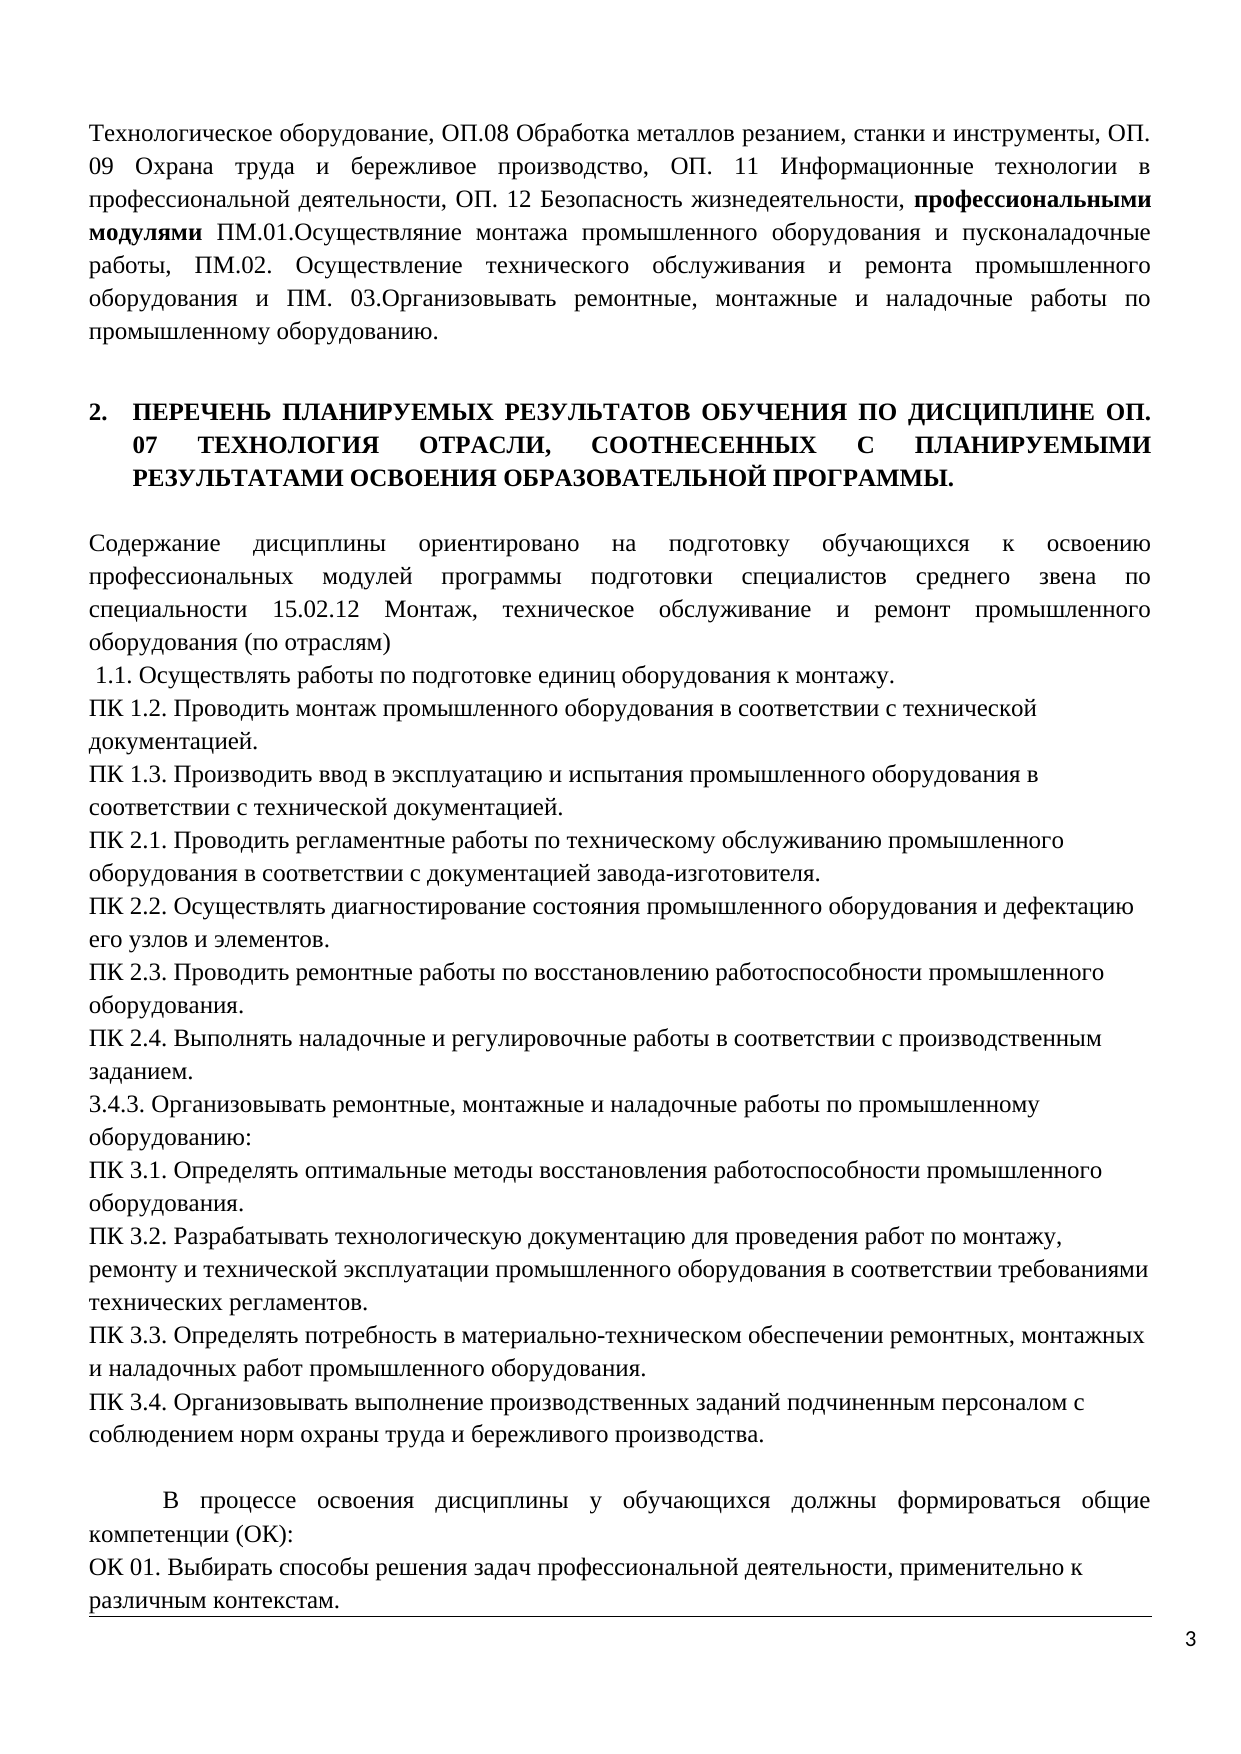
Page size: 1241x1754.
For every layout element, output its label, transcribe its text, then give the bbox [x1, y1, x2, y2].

text ПК 1.2. Проводить монтаж промышленного оборудования в соответствии с технической документацией. [89, 693, 1152, 755]
text ПК 2.3. Проводить ремонтные работы по восстановлению работоспособности промышленного оборудования. [89, 957, 1152, 1019]
text ОК 01. Выбирать способы решения задач профессиональной деятельности, применительно к различным контекстам. [89, 1552, 1152, 1616]
text ПК 3.1. Определять оптимальные методы восстановления работоспособности промышленного оборудования. [89, 1155, 1152, 1217]
text ПК 1.3. Производить ввод в эксплуатацию и испытания промышленного оборудования в соответствии с технической документацией. [89, 759, 1152, 821]
text ПК 2.1. Проводить регламентные работы по техническому обслуживанию промышленного оборудования в соответствии с документацией завода-изготовителя. [89, 825, 1152, 887]
text 3.4.3. Организовывать ремонтные, монтажные и наладочные работы по промышленному оборудованию: [89, 1089, 1152, 1151]
text ПК 3.4. Организовывать выполнение производственных заданий подчиненным персоналом с соблюдением норм охраны труда и бережливого производства. [89, 1387, 1152, 1448]
text ПК 3.2. Разрабатывать технологическую документацию для проведения работ по монтажу, ремонту и технической эксплуатации промышленного оборудования в соответствии требованиями технических регламентов. [89, 1221, 1152, 1316]
text ПК 2.2. Осуществлять диагностирование состояния промышленного оборудования и дефектацию его узлов и элементов. [89, 891, 1152, 953]
text ПК 2.4. Выполнять наладочные и регулировочные работы в соответствии с производственным заданием. [89, 1023, 1152, 1085]
text 1.1. Осуществлять работы по подготовке единиц оборудования к монтажу. [89, 660, 1152, 689]
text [89, 118, 1152, 345]
list ПЕРЕЧЕНЬ ПЛАНИРУЕМЫХ РЕЗУЛЬТАТОВ ОБУЧЕНИЯ ПО ДИСЦИПЛИНЕ ОП. 07 ТЕХНОЛОГИЯ ОТРАСЛИ, СООТНЕСЕННЫХ С ПЛАНИРУЕМЫМИ РЕЗУЛЬТАТАМИ ОСВОЕНИЯ ОБРАЗОВАТЕЛЬНОЙ ПРОГРАММЫ. [89, 397, 1152, 492]
text ПК 3.3. Определять потребность в материально-техническом обеспечении ремонтных, монтажных и наладочных работ промышленного оборудования. [89, 1321, 1152, 1382]
text Содержание дисциплины ориентировано на подготовку обучающихся к освоению профессиональных модулей программы подготовки специалистов среднего звена по специальности 15.02.12 Монтаж, техническое обслуживание и ремонт промышленного оборудования (по отраслям) [89, 528, 1152, 656]
text В процессе освоения дисциплины у обучающихся должны формироваться общие компетенции (ОК): [89, 1486, 1152, 1547]
